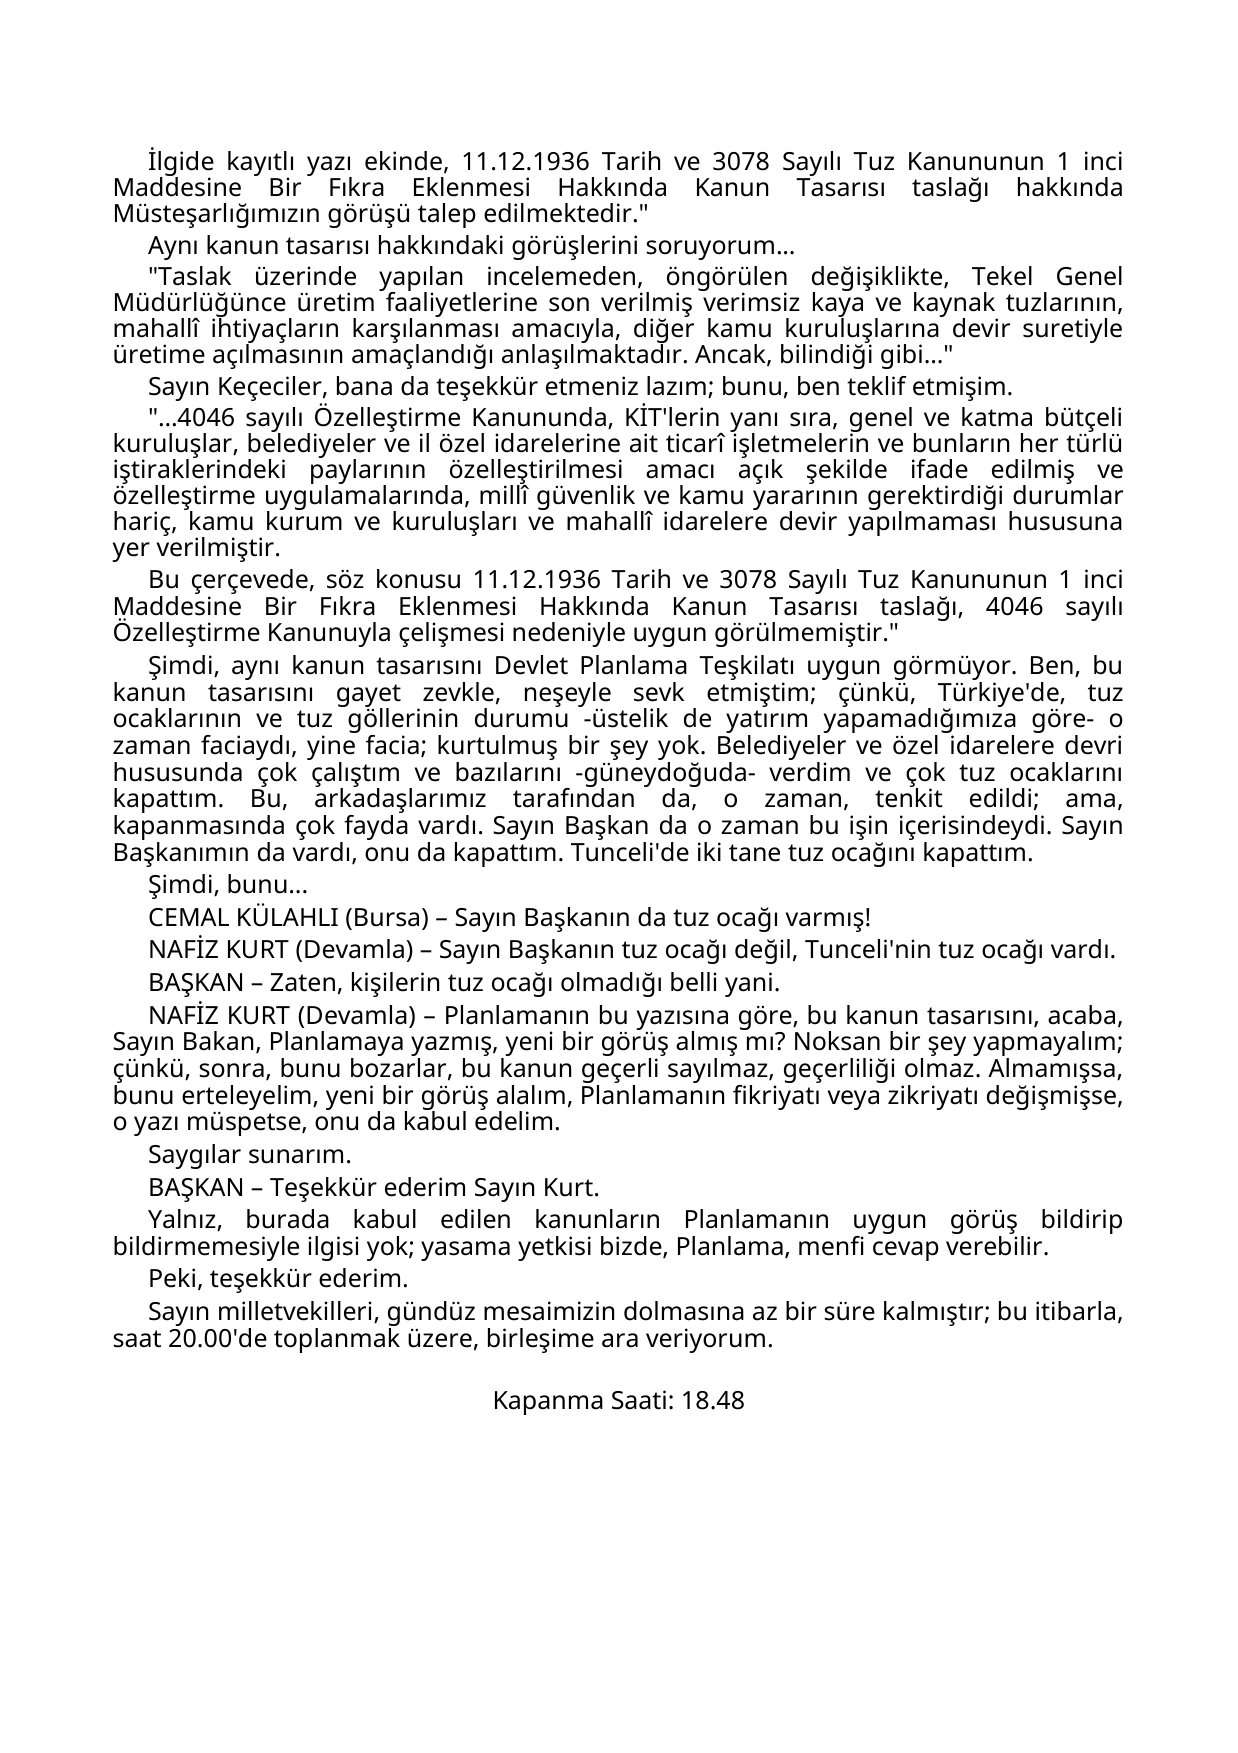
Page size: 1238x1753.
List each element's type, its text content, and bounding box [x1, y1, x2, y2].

text İlgide kayıtlı yazı ekinde, 11.12.1936 Tarih ve 3078 Sayılı Tuz Kanununun 1 inci Maddesine Bir Fıkra Eklenmesi Hakkında Kanun Tasarısı taslağı hakkında Müsteşarlığımızın görüşü talep edilmektedir." [112, 150, 1125, 227]
text Şimdi, bunu... [112, 872, 1125, 899]
text BAŞKAN – Zaten, kişilerin tuz ocağı olmadığı belli yani. [112, 970, 1125, 997]
text Saygılar sunarım. [112, 1142, 1125, 1169]
text "Taslak üzerinde yapılan incelemeden, öngörülen değişiklikte, Tekel Genel Müdürlüğünce üretim faaliyetlerine son verilmiş verimsiz kaya ve kaynak tuzlarının, mahallî ihtiyaçların karşılanması amacıyla, diğer kamu kuruluşlarına devir suretiyle üretime açılmasının amaçlandığı anlaşılmaktadır. Ancak, bilindiği gibi..." [112, 265, 1125, 368]
text Sayın Keçeciler, bana da teşekkür etmeniz lazım; bunu, ben teklif etmişim. [112, 374, 1125, 400]
text Aynı kanun tasarısı hakkındaki görüşlerini soruyorum... [112, 233, 1125, 259]
text Peki, teşekkür ederim. [112, 1267, 1125, 1293]
text "...4046 sayılı Özelleştirme Kanununda, KİT'lerin yanı sıra, genel ve katma bütçeli kuruluşlar, belediyeler ve il özel idarelerine ait ticarî işletmelerin ve bunların her türlü iştiraklerindeki paylarının özelleştirilmesi amacı açık şekilde ifade edilmiş ve özelleştirme uygulamalarında, millî güvenlik ve kamu yararının gerektirdiği durumlar hariç, kamu kurum ve kuruluşları ve mahallî idarelere devir yapılmaması hususuna yer verilmiştir. [112, 406, 1125, 561]
text CEMAL KÜLAHLI (Bursa) – Sayın Başkanın da tuz ocağı varmış! [112, 905, 1125, 932]
text Şimdi, aynı kanun tasarısını Devlet Planlama Teşkilatı uygun görmüyor. Ben, bu kanun tasarısını gayet zevkle, neşeyle sevk etmiştim; çünkü, Türkiye'de, tuz ocaklarının ve tuz göllerinin durumu -üstelik de yatırım yapamadığımıza göre- o zaman faciaydı, yine facia; kurtulmuş bir şey yok. Belediyeler ve özel idarelere devri hususunda çok çalıştım ve bazılarını -güneydoğuda- verdim ve çok tuz ocaklarını kapattım. Bu, arkadaşlarımız tarafından da, o zaman, tenkit edildi; ama, kapanmasında çok fayda vardı. Sayın Başkan da o zaman bu işin içerisindeydi. Sayın Başkanımın da vardı, onu da kapattım. Tunceli'de iki tane tuz ocağını kapattım. [112, 653, 1125, 866]
text Yalnız, burada kabul edilen kanunların Planlamanın uygun görüş bildirip bildirmemesiyle ilgisi yok; yasama yetkisi bizde, Planlama, menfi cevap verebilir. [112, 1207, 1125, 1261]
text Bu çerçevede, söz konusu 11.12.1936 Tarih ve 3078 Sayılı Tuz Kanununun 1 inci Maddesine Bir Fıkra Eklenmesi Hakkında Kanun Tasarısı taslağı, 4046 sayılı Özelleştirme Kanunuyla çelişmesi nedeniyle uygun görülmemiştir." [112, 567, 1125, 647]
text Sayın milletvekilleri, gündüz mesaimizin dolmasına az bir süre kalmıştır; bu itibarla, saat 20.00'de toplanmak üzere, birleşime ara veriyorum. [112, 1299, 1125, 1352]
text Kapanma Saati: 18.48 [112, 1389, 1125, 1414]
text NAFİZ KURT (Devamla) – Sayın Başkanın tuz ocağı değil, Tunceli'nin tuz ocağı vardı. [112, 938, 1125, 964]
text NAFİZ KURT (Devamla) – Planlamanın bu yazısına göre, bu kanun tasarısını, acaba, Sayın Bakan, Planlamaya yazmış, yeni bir görüş almış mı? Noksan bir şey yapmayalım; çünkü, sonra, bunu bozarlar, bu kanun geçerli sayılmaz, geçerliliği olmaz. Almamışsa, bunu erteleyelim, yeni bir görüş alalım, Planlamanın fikriyatı veya zikriyatı değişmişse, o yazı müspetse, onu da kabul edelim. [112, 1003, 1125, 1136]
text BAŞKAN – Teşekkür ederim Sayın Kurt. [112, 1175, 1125, 1201]
